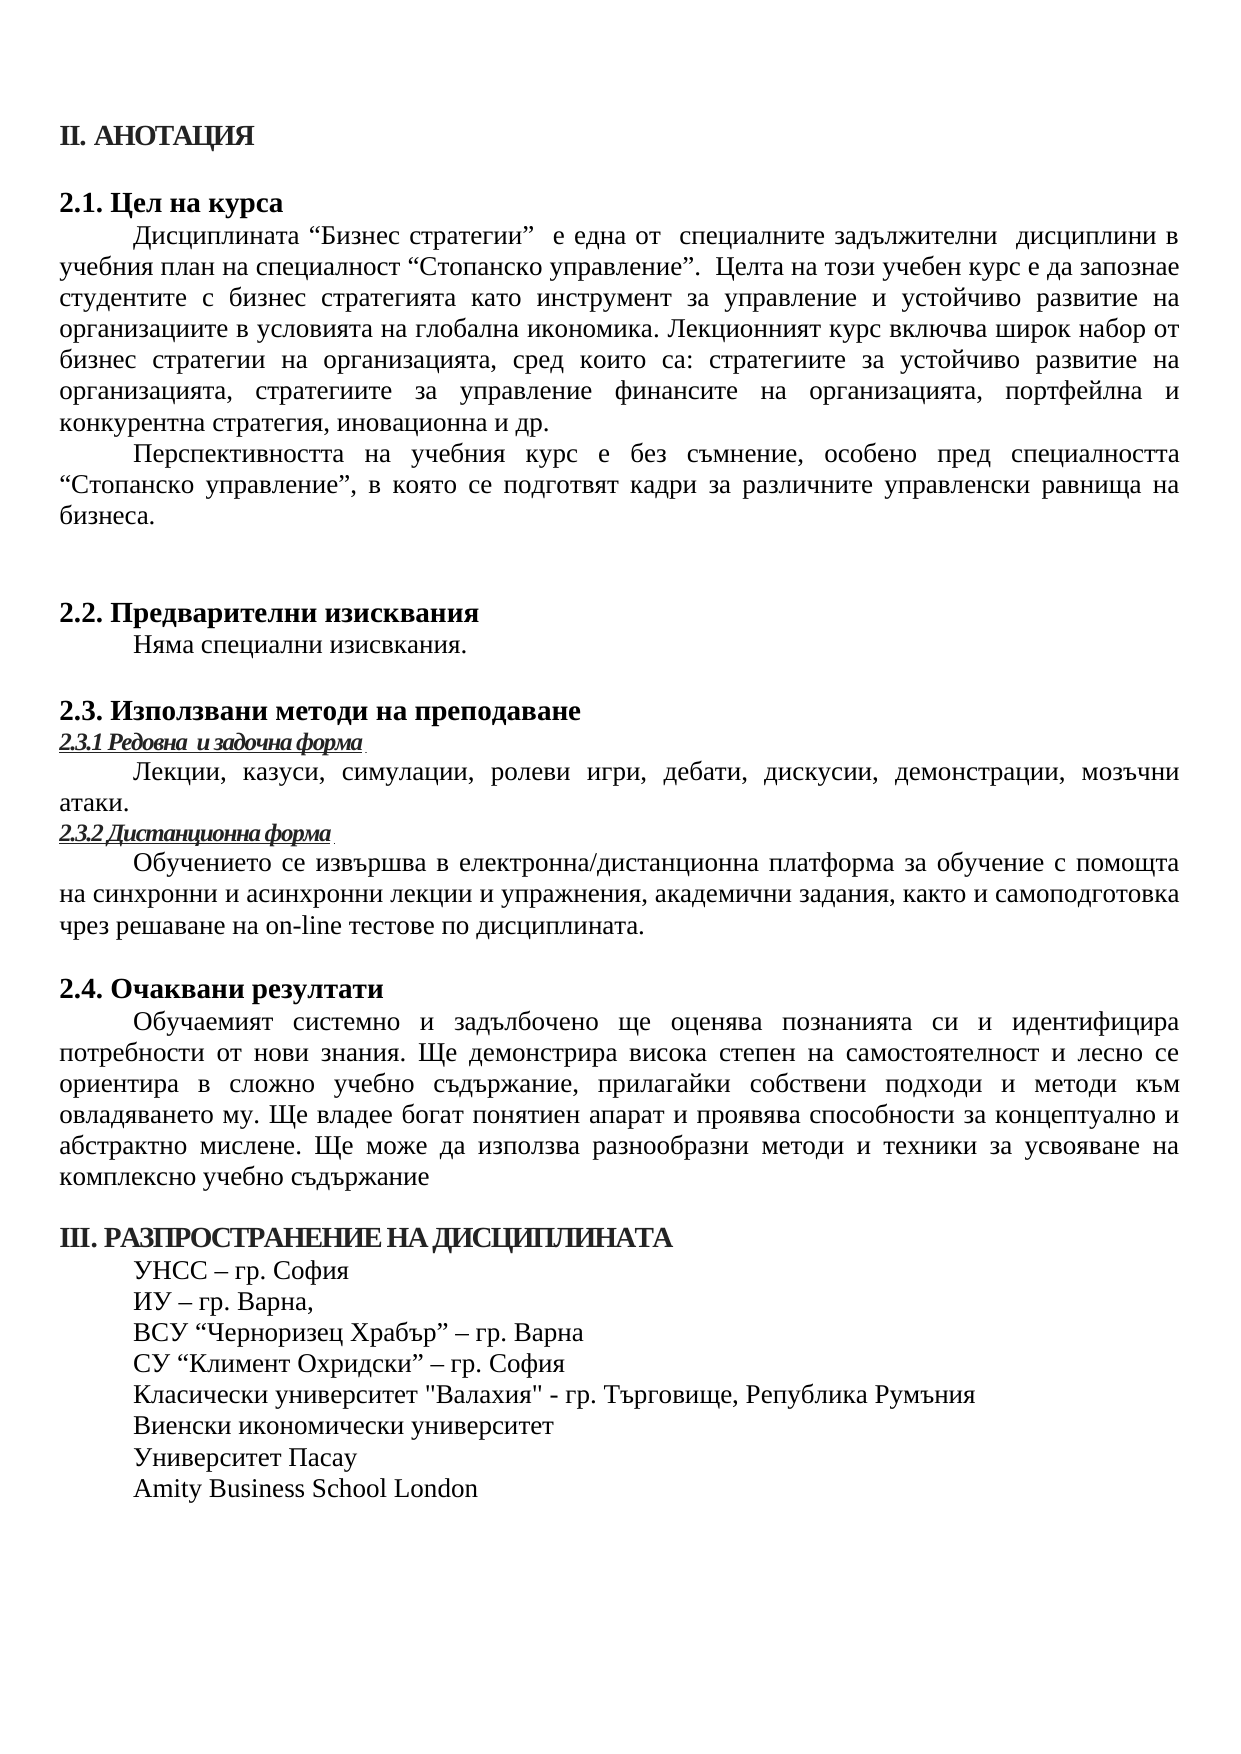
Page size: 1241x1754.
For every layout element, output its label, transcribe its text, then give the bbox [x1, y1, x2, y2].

text Университет Пасау [59, 1441, 1181, 1472]
text 2.4. Очаквани резултати [59, 971, 1181, 1004]
text 2.3.2 Дистанционна форма [59, 818, 1181, 846]
text Amity Business School London [59, 1472, 1181, 1503]
text 2.1. Цел на курса [59, 185, 1181, 219]
text III. разпространение на дисциплината [59, 1220, 1181, 1254]
text ВСУ “Черноризец Храбър” – гр. Варна [59, 1316, 1181, 1347]
text СУ “Климент Охридски” – гр. София [59, 1347, 1181, 1378]
text II. Анотация [59, 118, 1181, 152]
text ИУ – гр. Варна, [59, 1285, 1181, 1316]
text Лекции, казуси, симулации, ролеви игри, дебати, дискусии, демонстрации, мозъчни атаки. [59, 755, 1181, 818]
text Дисциплината “Бизнес стратегии” е една от специалните задължителни дисциплини в учебния план на специалност “Стопанско управление”. Целта на този учебен курс е да запознае студентите с бизнес стратегията като инструмент за управление и устойчиво развитие на организациите в условията на глобална икономика. Лекционният курс включва широк набор от бизнес стратегии на организацията, сред които са: стратегиите за устойчиво развитие на организацията, стратегиите за управление финансите на организацията, портфейлна и конкурентна стратегия, иновационна и др. [59, 219, 1181, 437]
text Обучението се извършва в електронна/дистанционна платформа за обучение с помощта на синхронни и асинхронни лекции и упражнения, академични задания, както и самоподготовка чрез решаване на on-line тестове по дисциплината. [59, 846, 1181, 940]
text 2.3. Използвани методи на преподаване [59, 693, 1181, 727]
text 2.2. Предварителни изисквания [59, 595, 1181, 628]
text Класически университет "Валахия" - гр. Търговище, Република Румъния [59, 1378, 1181, 1409]
text 2.3.1 Редовна и задочна форма [59, 727, 1181, 755]
text Обучаемият системно и задълбочено ще оценява познанията си и идентифицира потребности от нови знания. Ще демонстрира висока степен на самостоятелност и лесно се ориентира в сложно учебно съдържание, прилагайки собствени подходи и методи към овладяването му. Ще владее богат понятиен апарат и проявява способности за концептуално и абстрактно мислене. Ще може да използва разнообразни методи и техники за усвояване на комплексно учебно съдържание [59, 1004, 1181, 1191]
text Перспективността на учебния курс е без съмнение, особено пред специалността “Стопанско управление”, в която се подготвят кадри за различните управленски равнища на бизнеса. [59, 437, 1181, 530]
text Няма специални изисвкания. [59, 628, 1181, 659]
text УНСС – гр. София [59, 1254, 1181, 1285]
text Виенски икономически университет [59, 1409, 1181, 1441]
